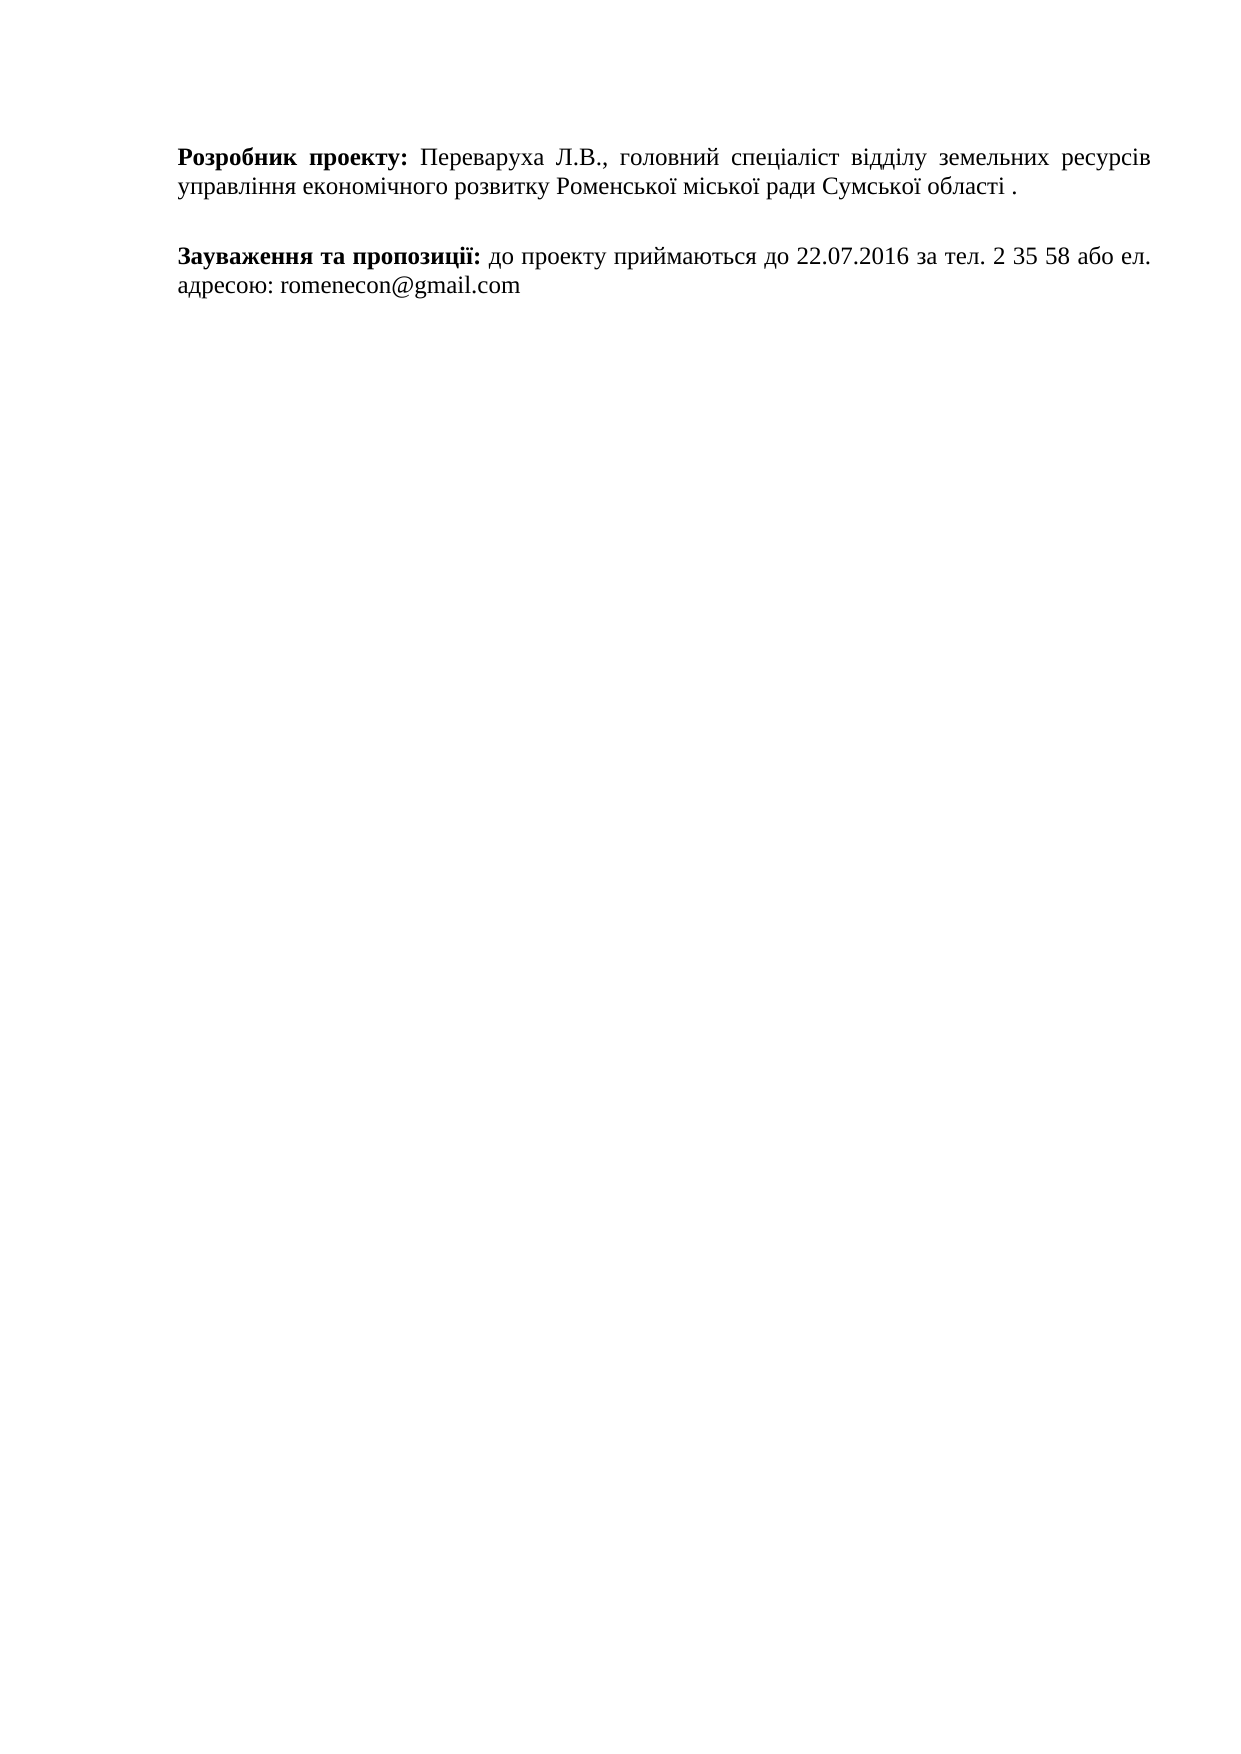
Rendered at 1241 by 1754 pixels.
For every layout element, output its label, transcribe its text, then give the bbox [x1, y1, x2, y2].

list Зауваження та пропозиції: до проекту приймаються до 22.07.2016 за тел. 2 35 58 або ел. адресою: romenecon@gmail.com [177, 241, 1152, 298]
text Розробник проекту: Переваруха Л.В., головний спеціаліст відділу земельних ресурсів управління економічного розвитку Роменської міської ради Сумської області . [177, 142, 1152, 200]
